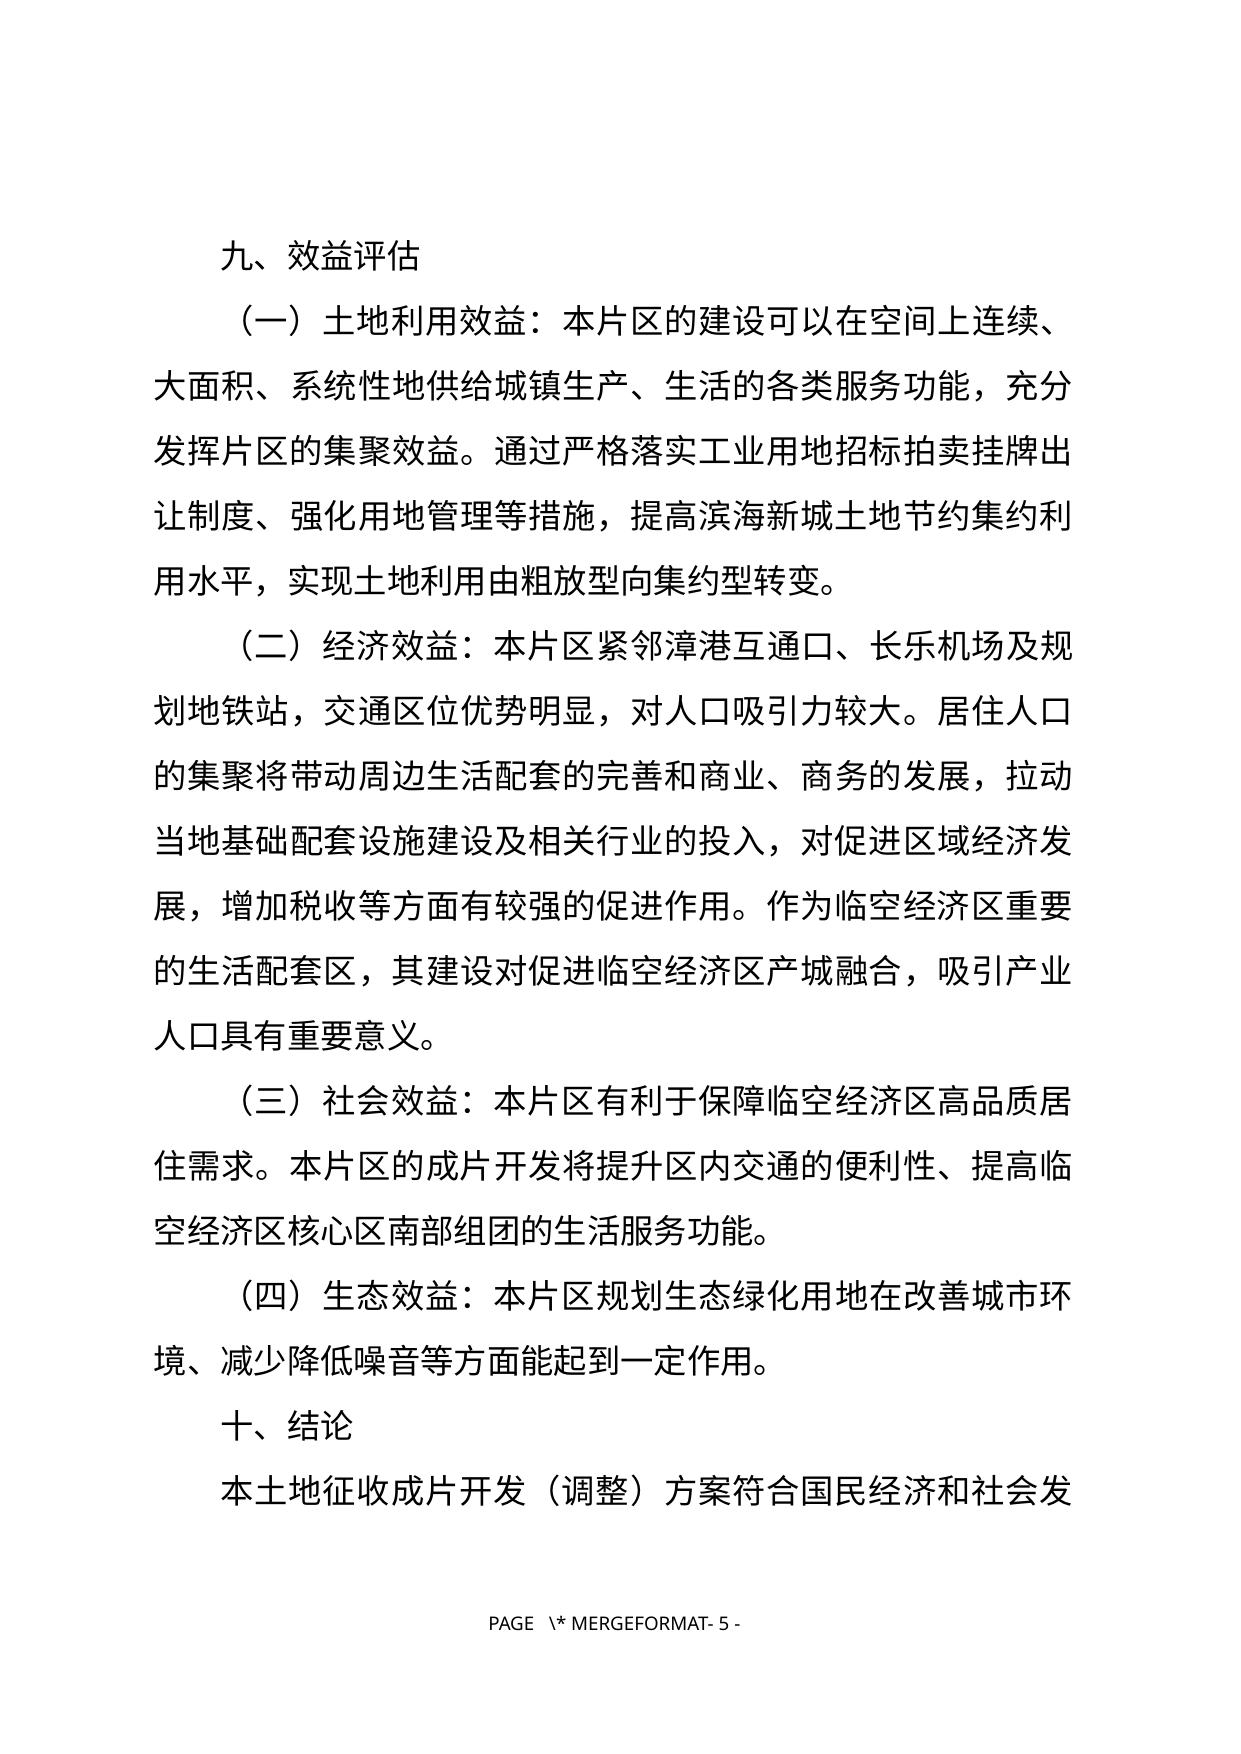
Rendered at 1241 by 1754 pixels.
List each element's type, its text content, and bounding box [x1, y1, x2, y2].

subtitle 九、效益评估 [153, 221, 1075, 286]
text （三）社会效益：本片区有利于保障临空经济区高品质居住需求。本片区的成片开发将提升区内交通的便利性、提高临空经济区核心区南部组团的生活服务功能。 [153, 1066, 1075, 1261]
text （一）土地利用效益：本片区的建设可以在空间上连续、大面积、系统性地供给城镇生产、生活的各类服务功能，充分发挥片区的集聚效益。通过严格落实工业用地招标拍卖挂牌出让制度、强化用地管理等措施，提高滨海新城土地节约集约利用水平，实现土地利用由粗放型向集约型转变。 [153, 286, 1075, 611]
text （二）经济效益：本片区紧邻漳港互通口、长乐机场及规划地铁站，交通区位优势明显，对人口吸引力较大。居住人口的集聚将带动周边生活配套的完善和商业、商务的发展，拉动当地基础配套设施建设及相关行业的投入，对促进区域经济发展，增加税收等方面有较强的促进作用。作为临空经济区重要的生活配套区，其建设对促进临空经济区产城融合，吸引产业人口具有重要意义。 [153, 611, 1075, 1066]
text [153, 1456, 1075, 1521]
subtitle 十、结论 [153, 1391, 1075, 1456]
text （四）生态效益：本片区规划生态绿化用地在改善城市环境、减少降低噪音等方面能起到一定作用。 [153, 1261, 1075, 1391]
